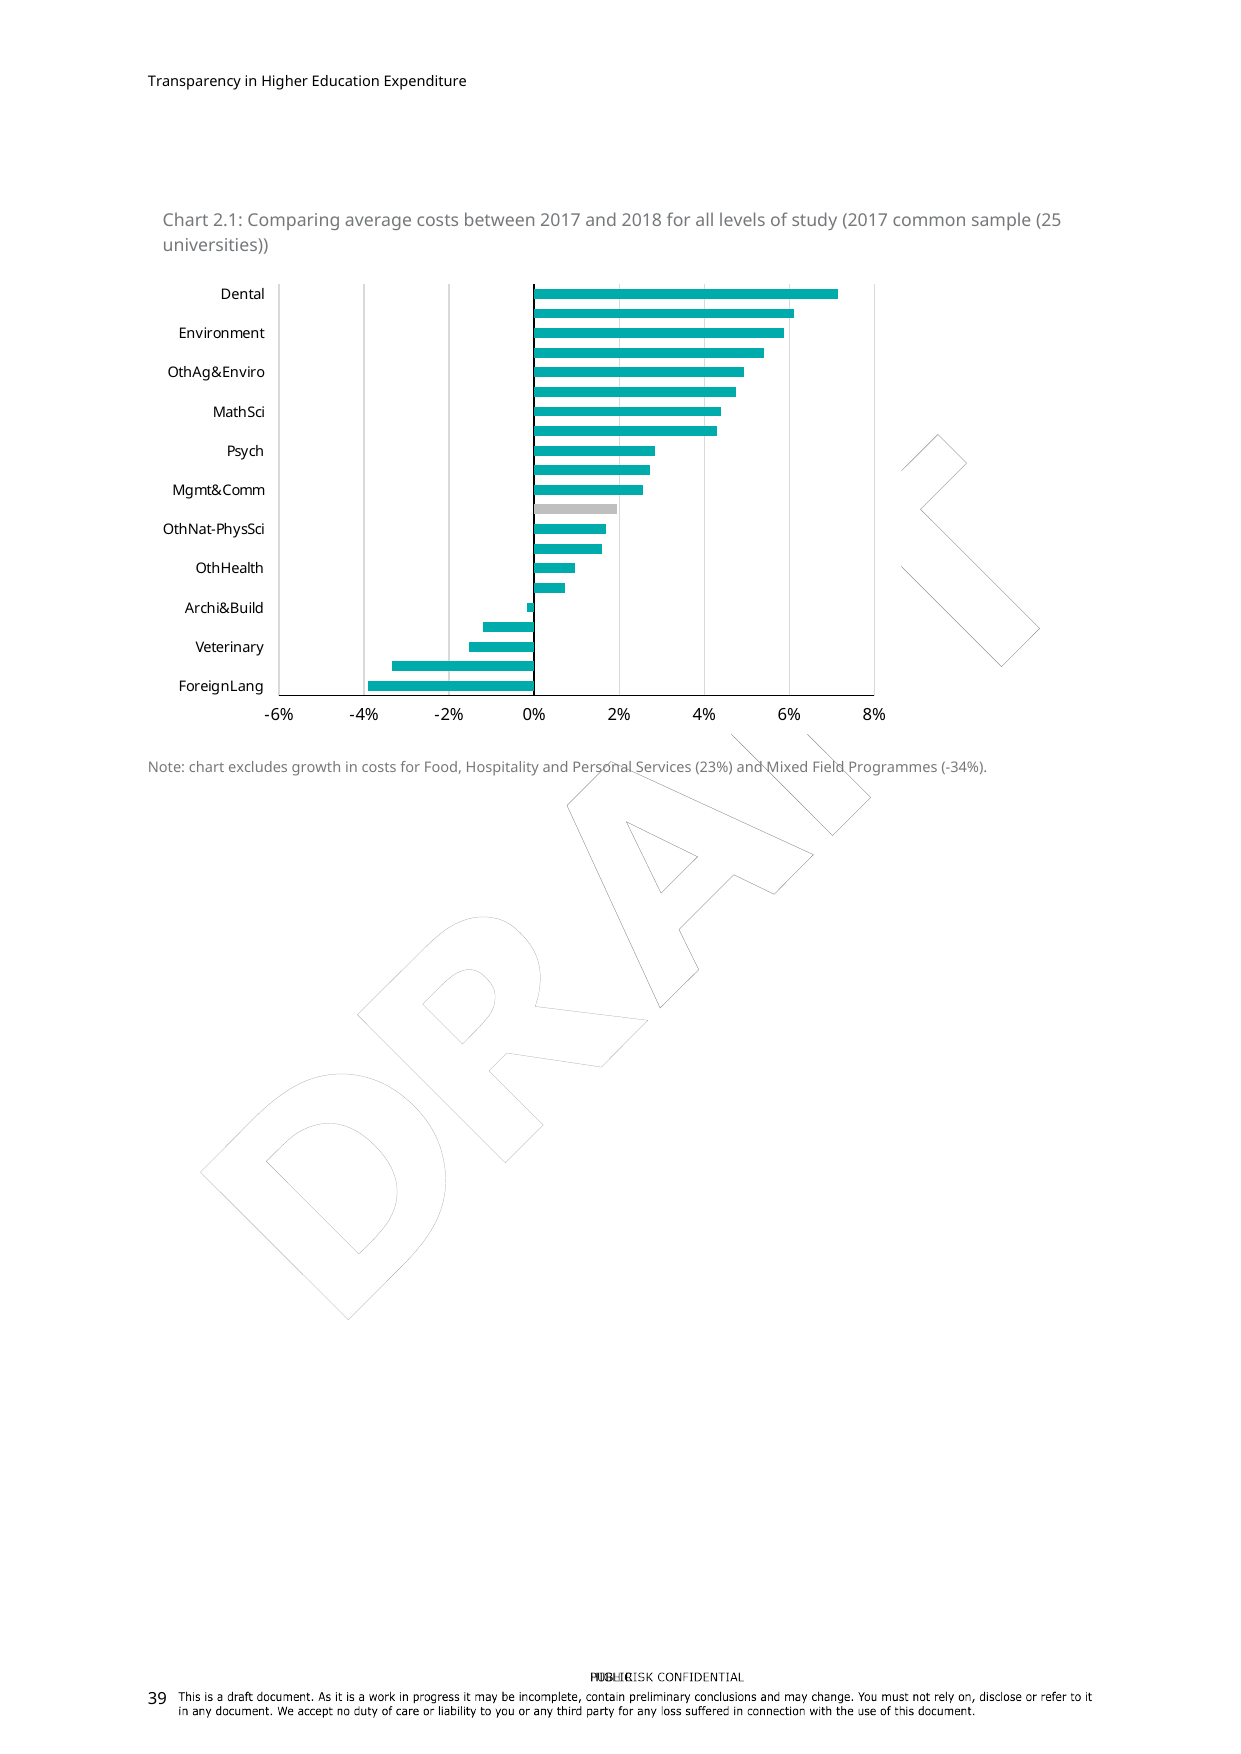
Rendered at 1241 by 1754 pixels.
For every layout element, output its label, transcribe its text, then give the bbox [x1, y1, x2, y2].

text : Comparing average costs between 2017 and 2018 for all levels of study (2017 common sample (25 universities)) [162, 207, 1093, 257]
text Note: chart excludes growth in costs for Food, Hospitality and Personal Services (23%) and Mixed Field Programmes (-34%). [148, 752, 1093, 777]
picture [178, 1671, 1241, 1718]
